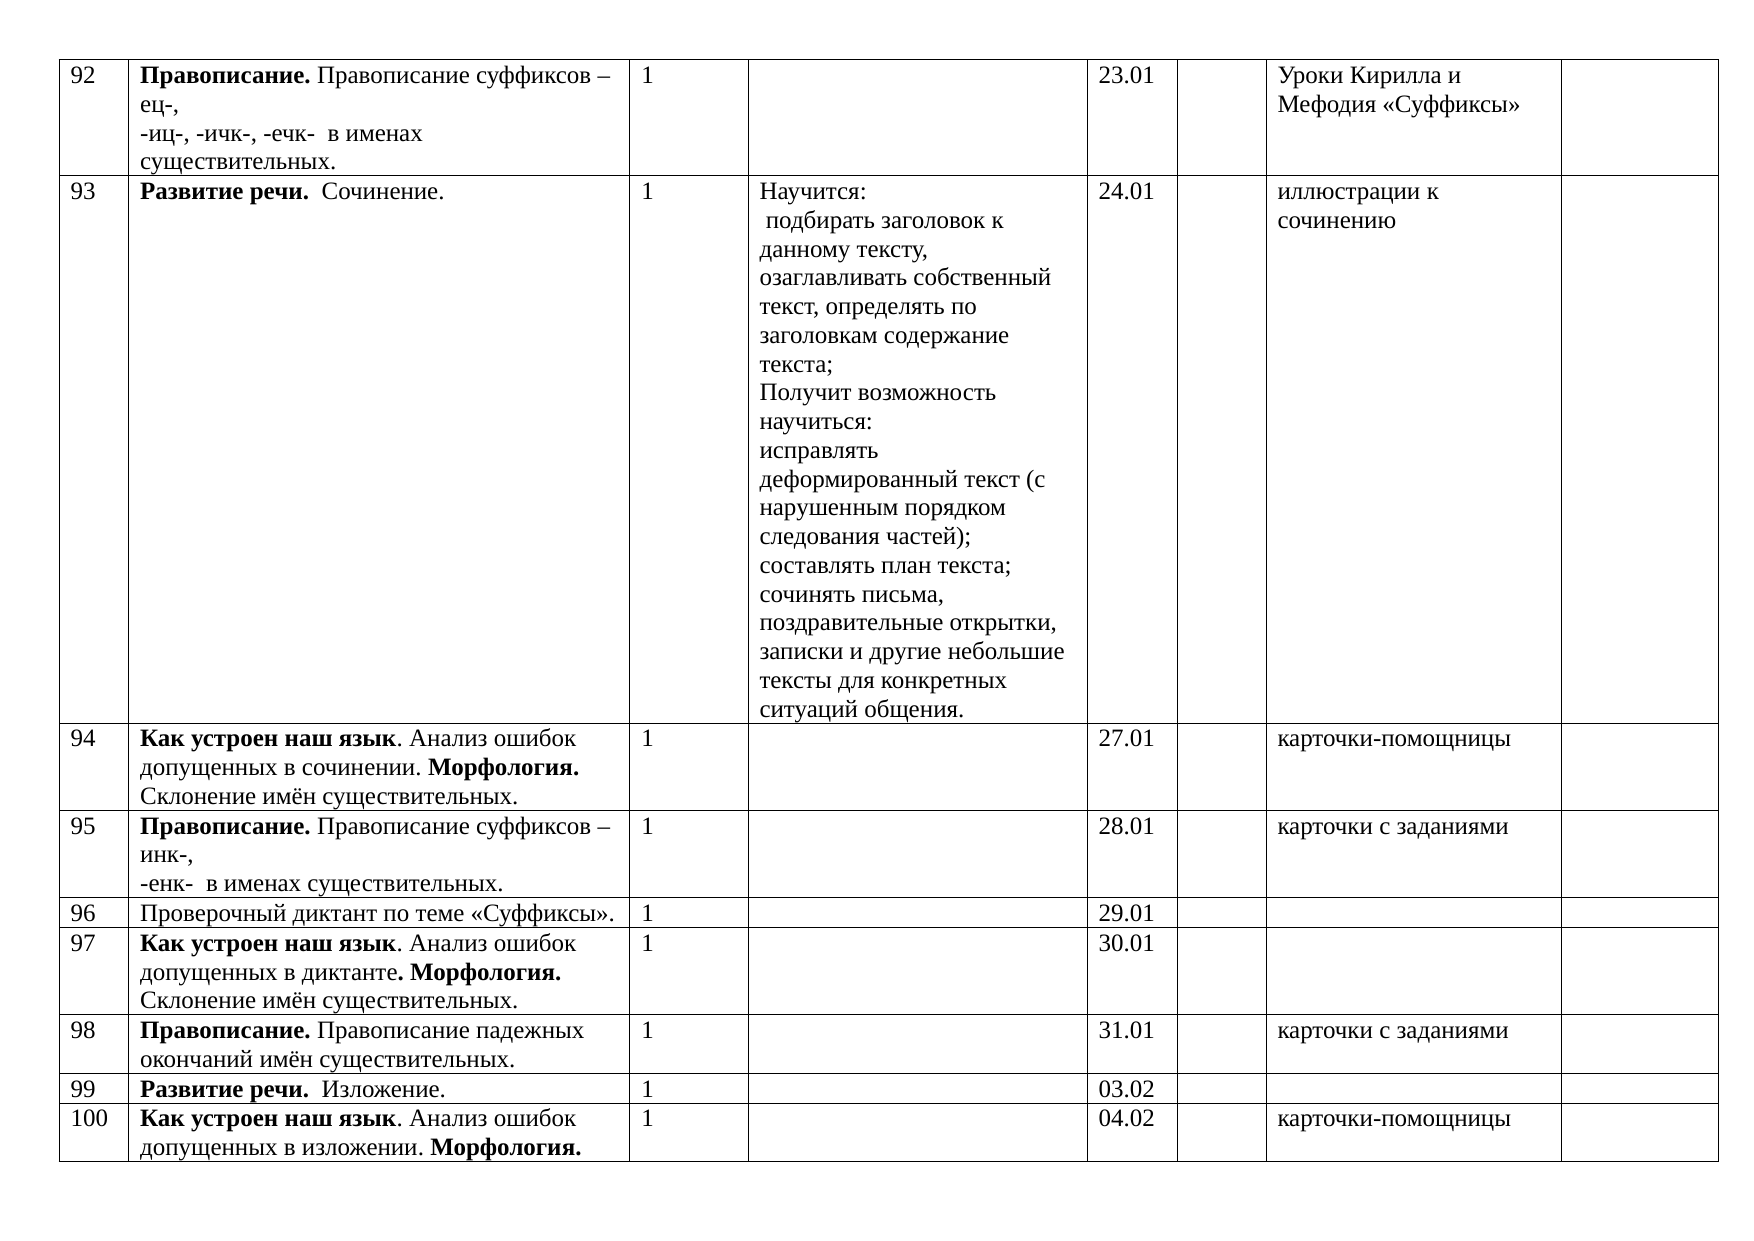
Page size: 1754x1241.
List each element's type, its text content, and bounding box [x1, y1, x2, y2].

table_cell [129, 1104, 629, 1161]
table_cell 95 [60, 811, 128, 897]
table_cell [749, 898, 1087, 927]
table_cell 97 [60, 928, 128, 1014]
table_cell 29.01 [1088, 898, 1177, 927]
table_cell 03.02 [1088, 1074, 1177, 1102]
table_cell [1562, 811, 1718, 897]
table_cell Правописание. Правописание суффиксов –инк-, -енк- в именах существительных. [129, 811, 629, 897]
table_cell Правописание. Правописание суффиксов –ец-, -иц-, -ичк-, -ечк- в именах существительных. [129, 60, 629, 175]
table_cell 96 [60, 898, 128, 927]
table_cell [1178, 1104, 1266, 1161]
table_cell [1178, 1074, 1266, 1102]
table_cell 93 [60, 176, 128, 722]
table_cell [1562, 176, 1718, 722]
table_cell 92 [60, 60, 128, 175]
table_cell Развитие речи. Сочинение. [129, 176, 629, 722]
table_cell [1267, 928, 1561, 1014]
table_cell [1562, 724, 1718, 810]
table_cell 1 [630, 928, 748, 1014]
table_cell Проверочный диктант по теме «Суффиксы». [129, 898, 629, 927]
table_cell [749, 811, 1087, 897]
table_cell [1562, 1015, 1718, 1073]
table_cell [1178, 811, 1266, 897]
table_cell [1562, 1104, 1718, 1161]
table_cell [749, 928, 1087, 1014]
table_cell [1267, 898, 1561, 927]
table_cell Как устроен наш язык. Анализ ошибок допущенных в сочинении. Морфология. Склонение имён существительных. [129, 724, 629, 810]
table_cell Уроки Кирилла и Мефодия «Суффиксы» [1267, 60, 1561, 175]
table_cell [1562, 60, 1718, 175]
table_cell [749, 1104, 1087, 1161]
table_cell 1 [630, 724, 748, 810]
table_cell [749, 60, 1087, 175]
table_cell [1562, 1074, 1718, 1102]
table_cell [749, 724, 1087, 810]
table_cell 04.02 [1088, 1104, 1177, 1161]
table_cell [749, 1074, 1087, 1102]
table_cell Правописание. Правописание падежных окончаний имён существительных. [129, 1015, 629, 1073]
table_cell 1 [630, 1015, 748, 1073]
table_cell 1 [630, 811, 748, 897]
table_cell [1562, 898, 1718, 927]
table_cell 31.01 [1088, 1015, 1177, 1073]
table_cell [1178, 898, 1266, 927]
table_cell 1 [630, 60, 748, 175]
table_cell 27.01 [1088, 724, 1177, 810]
table_cell [1178, 176, 1266, 722]
table_cell карточки-помощницы [1267, 1104, 1561, 1161]
table_cell 1 [630, 898, 748, 927]
table_cell карточки с заданиями [1267, 1015, 1561, 1073]
table_cell 30.01 [1088, 928, 1177, 1014]
table_cell 100 [60, 1104, 128, 1161]
table_cell 23.01 [1088, 60, 1177, 175]
table_cell карточки с заданиями [1267, 811, 1561, 897]
table_cell 94 [60, 724, 128, 810]
table_cell [1562, 928, 1718, 1014]
table_cell 99 [60, 1074, 128, 1102]
table_cell 1 [630, 176, 748, 722]
table_cell 1 [630, 1074, 748, 1102]
table_cell [1267, 1074, 1561, 1102]
table_cell Развитие речи. Изложение. [129, 1074, 629, 1102]
table_cell [1178, 1015, 1266, 1073]
table_cell 98 [60, 1015, 128, 1073]
table_cell [1178, 928, 1266, 1014]
table_cell [1178, 724, 1266, 810]
table_cell [1178, 60, 1266, 175]
table_cell Научится: подбирать заголовок к данному тексту, озаглавливать собственный текст, определять по заголовкам содержание текста; Получит возможность научиться: исправлять деформированный текст (с нарушенным порядком следования частей); составлять план текста; сочинять письма, поздравительные открытки, записки и другие небольшие тексты для конкретных ситуаций общения. [749, 176, 1087, 722]
table_cell карточки-помощницы [1267, 724, 1561, 810]
table_cell 24.01 [1088, 176, 1177, 722]
table_cell иллюстрации к сочинению [1267, 176, 1561, 722]
table_cell 1 [630, 1104, 748, 1161]
table_cell Как устроен наш язык. Анализ ошибок допущенных в диктанте. Морфология. Склонение имён существительных. [129, 928, 629, 1014]
table_cell 28.01 [1088, 811, 1177, 897]
table_cell [749, 1015, 1087, 1073]
